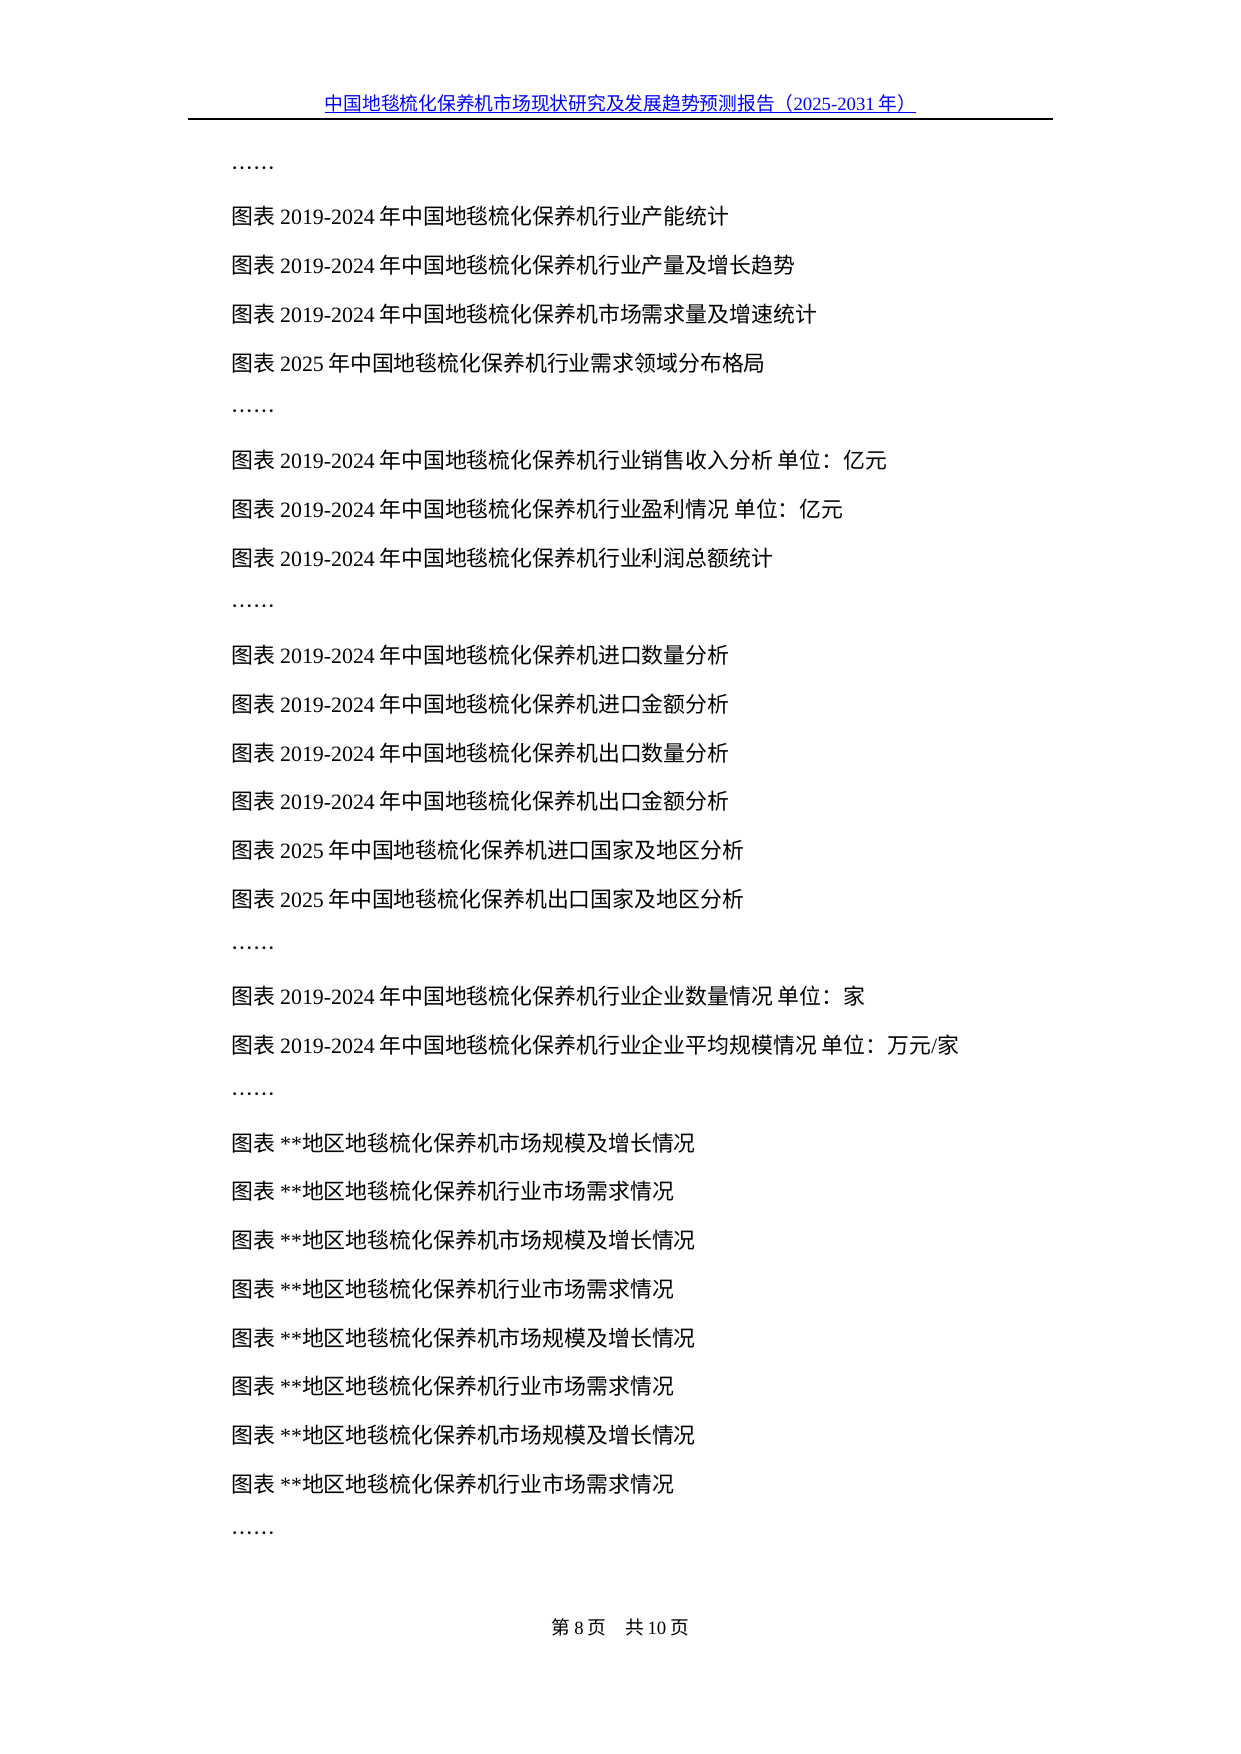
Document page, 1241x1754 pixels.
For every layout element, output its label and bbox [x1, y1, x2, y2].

text [187, 150, 1053, 1548]
